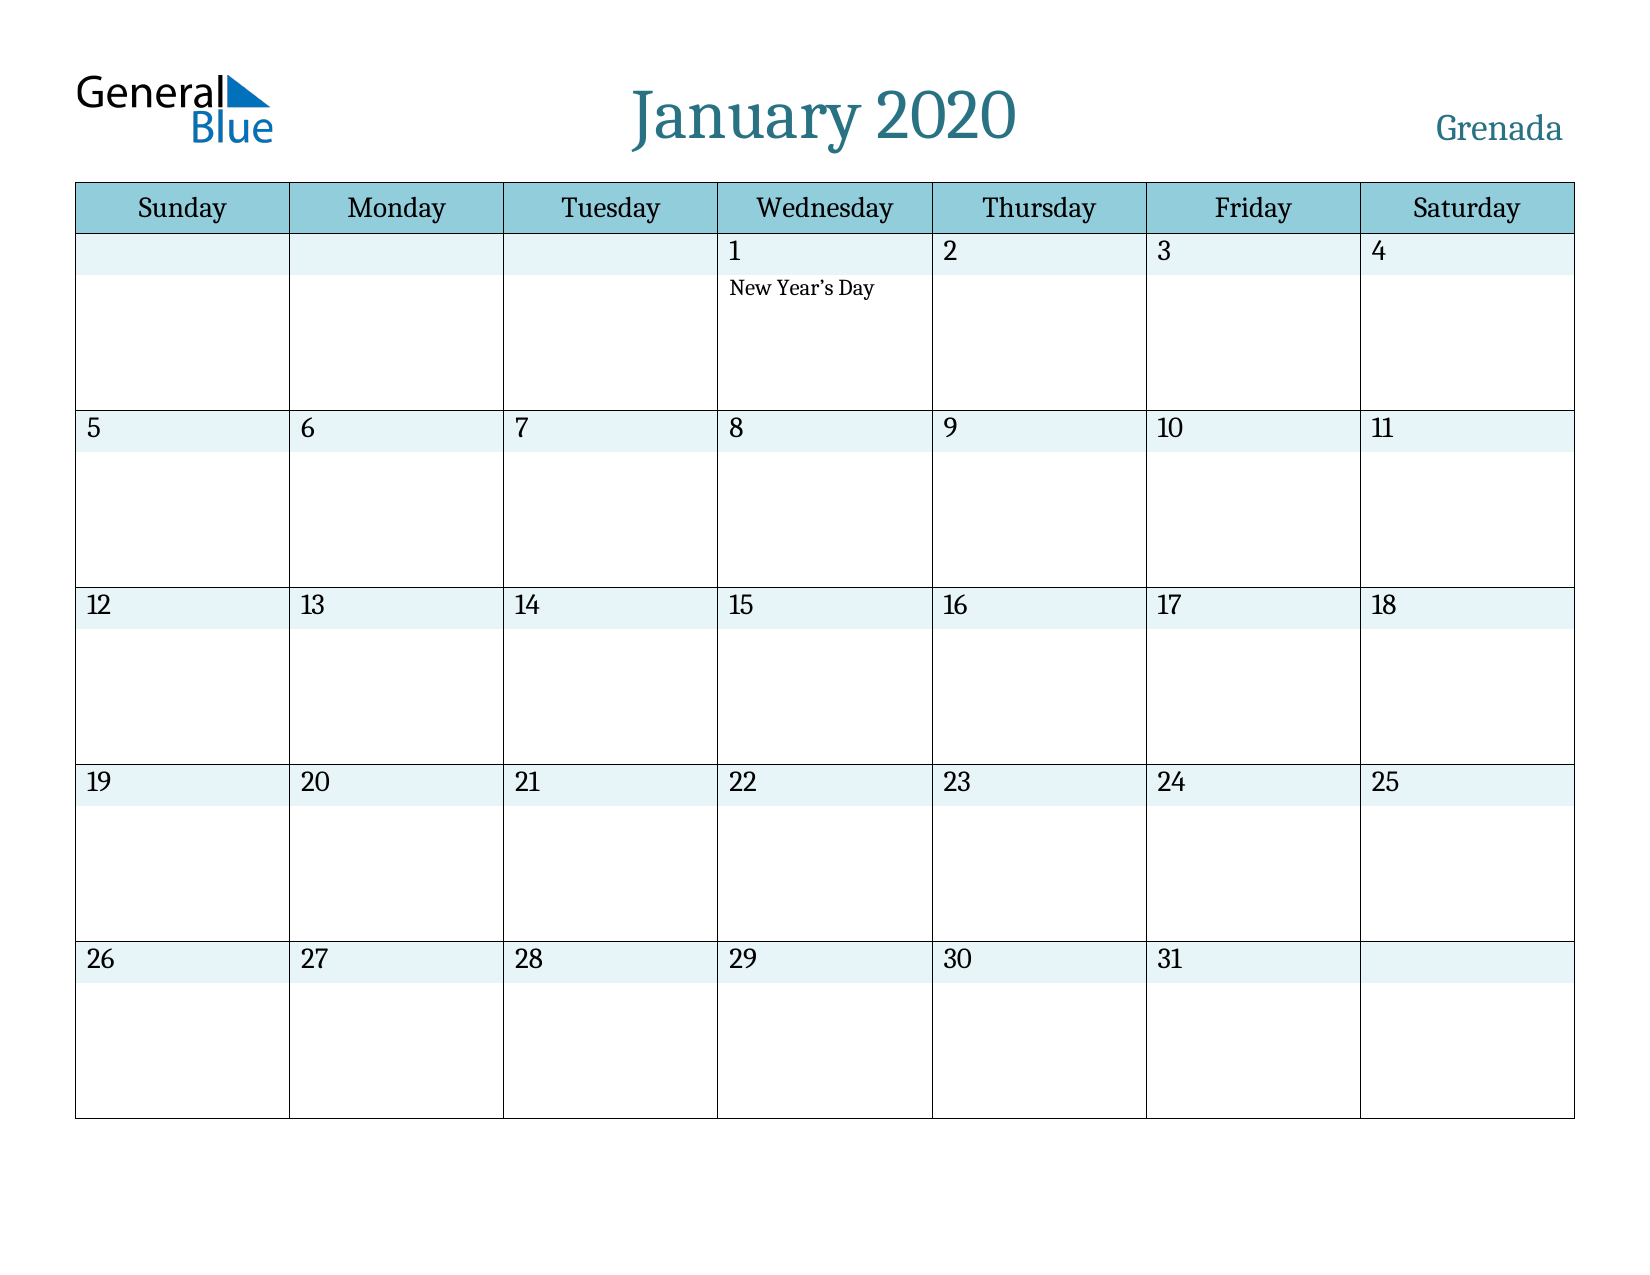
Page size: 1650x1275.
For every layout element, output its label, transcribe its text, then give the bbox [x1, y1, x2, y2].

table_cell [290, 629, 503, 764]
table_cell [933, 983, 1146, 1118]
table_cell 14 [504, 588, 717, 629]
table_cell [290, 983, 503, 1118]
table_cell 21 [504, 765, 717, 806]
table_cell 6 [290, 411, 503, 452]
picture [77, 75, 273, 143]
table_cell [1147, 452, 1360, 587]
table_cell 13 [290, 588, 503, 629]
table_cell [504, 452, 717, 587]
table_cell [1361, 806, 1574, 941]
table_cell 2 [933, 234, 1146, 275]
table_cell 29 [718, 942, 932, 983]
table_cell [933, 275, 1146, 410]
table_cell 23 [933, 765, 1146, 806]
table_cell 30 [933, 942, 1146, 983]
table_cell [1361, 452, 1574, 587]
table_cell [290, 234, 503, 275]
table_header Grenada [1146, 75, 1574, 182]
table_cell [76, 234, 289, 275]
table_cell [76, 275, 289, 410]
table_cell [504, 275, 717, 410]
table_cell [76, 983, 289, 1118]
table_cell [1361, 629, 1574, 764]
table_cell 1 [718, 234, 932, 275]
table_cell 25 [1361, 765, 1574, 806]
table_cell New Year’s Day [718, 275, 932, 410]
table_cell 15 [718, 588, 932, 629]
table_header [76, 75, 503, 182]
table_cell Saturday [1361, 183, 1574, 233]
table_cell 11 [1361, 411, 1574, 452]
table_cell 12 [76, 588, 289, 629]
table_cell 3 [1147, 234, 1360, 275]
table_cell 8 [718, 411, 932, 452]
table_cell [933, 452, 1146, 587]
table_cell 5 [76, 411, 289, 452]
table_cell [718, 983, 932, 1118]
table_cell [933, 806, 1146, 941]
table_cell [504, 234, 717, 275]
table_cell [76, 806, 289, 941]
table_cell 31 [1147, 942, 1360, 983]
table_cell [504, 983, 717, 1118]
table_cell [76, 629, 289, 764]
table_cell Friday [1147, 183, 1360, 233]
table_cell [718, 806, 932, 941]
table_cell [718, 629, 932, 764]
table_cell 9 [933, 411, 1146, 452]
table_cell 19 [76, 765, 289, 806]
table_cell [718, 452, 932, 587]
table_cell 10 [1147, 411, 1360, 452]
table_cell [1361, 942, 1574, 983]
table_cell 20 [290, 765, 503, 806]
table_cell [290, 275, 503, 410]
table_cell [290, 452, 503, 587]
table_cell 26 [76, 942, 289, 983]
table_cell [1361, 275, 1574, 410]
table_cell Monday [290, 183, 503, 233]
table_cell [933, 629, 1146, 764]
table_cell 7 [504, 411, 717, 452]
table_cell [1361, 983, 1574, 1118]
table_cell Sunday [76, 183, 289, 233]
table_cell [290, 806, 503, 941]
table_cell Thursday [933, 183, 1146, 233]
table_cell [1147, 275, 1360, 410]
table_cell 28 [504, 942, 717, 983]
table_cell 4 [1361, 234, 1574, 275]
table_cell Tuesday [504, 183, 717, 233]
table_cell 17 [1147, 588, 1360, 629]
table_cell 16 [933, 588, 1146, 629]
table_cell Wednesday [718, 183, 932, 233]
table_cell [504, 806, 717, 941]
table_cell 24 [1147, 765, 1360, 806]
table_cell [504, 629, 717, 764]
table_header January 2020 [504, 75, 1146, 182]
table_cell [76, 452, 289, 587]
table_cell [1147, 983, 1360, 1118]
table_cell 18 [1361, 588, 1574, 629]
table_cell [1147, 629, 1360, 764]
table_cell 27 [290, 942, 503, 983]
table_cell 22 [718, 765, 932, 806]
table_cell [1147, 806, 1360, 941]
